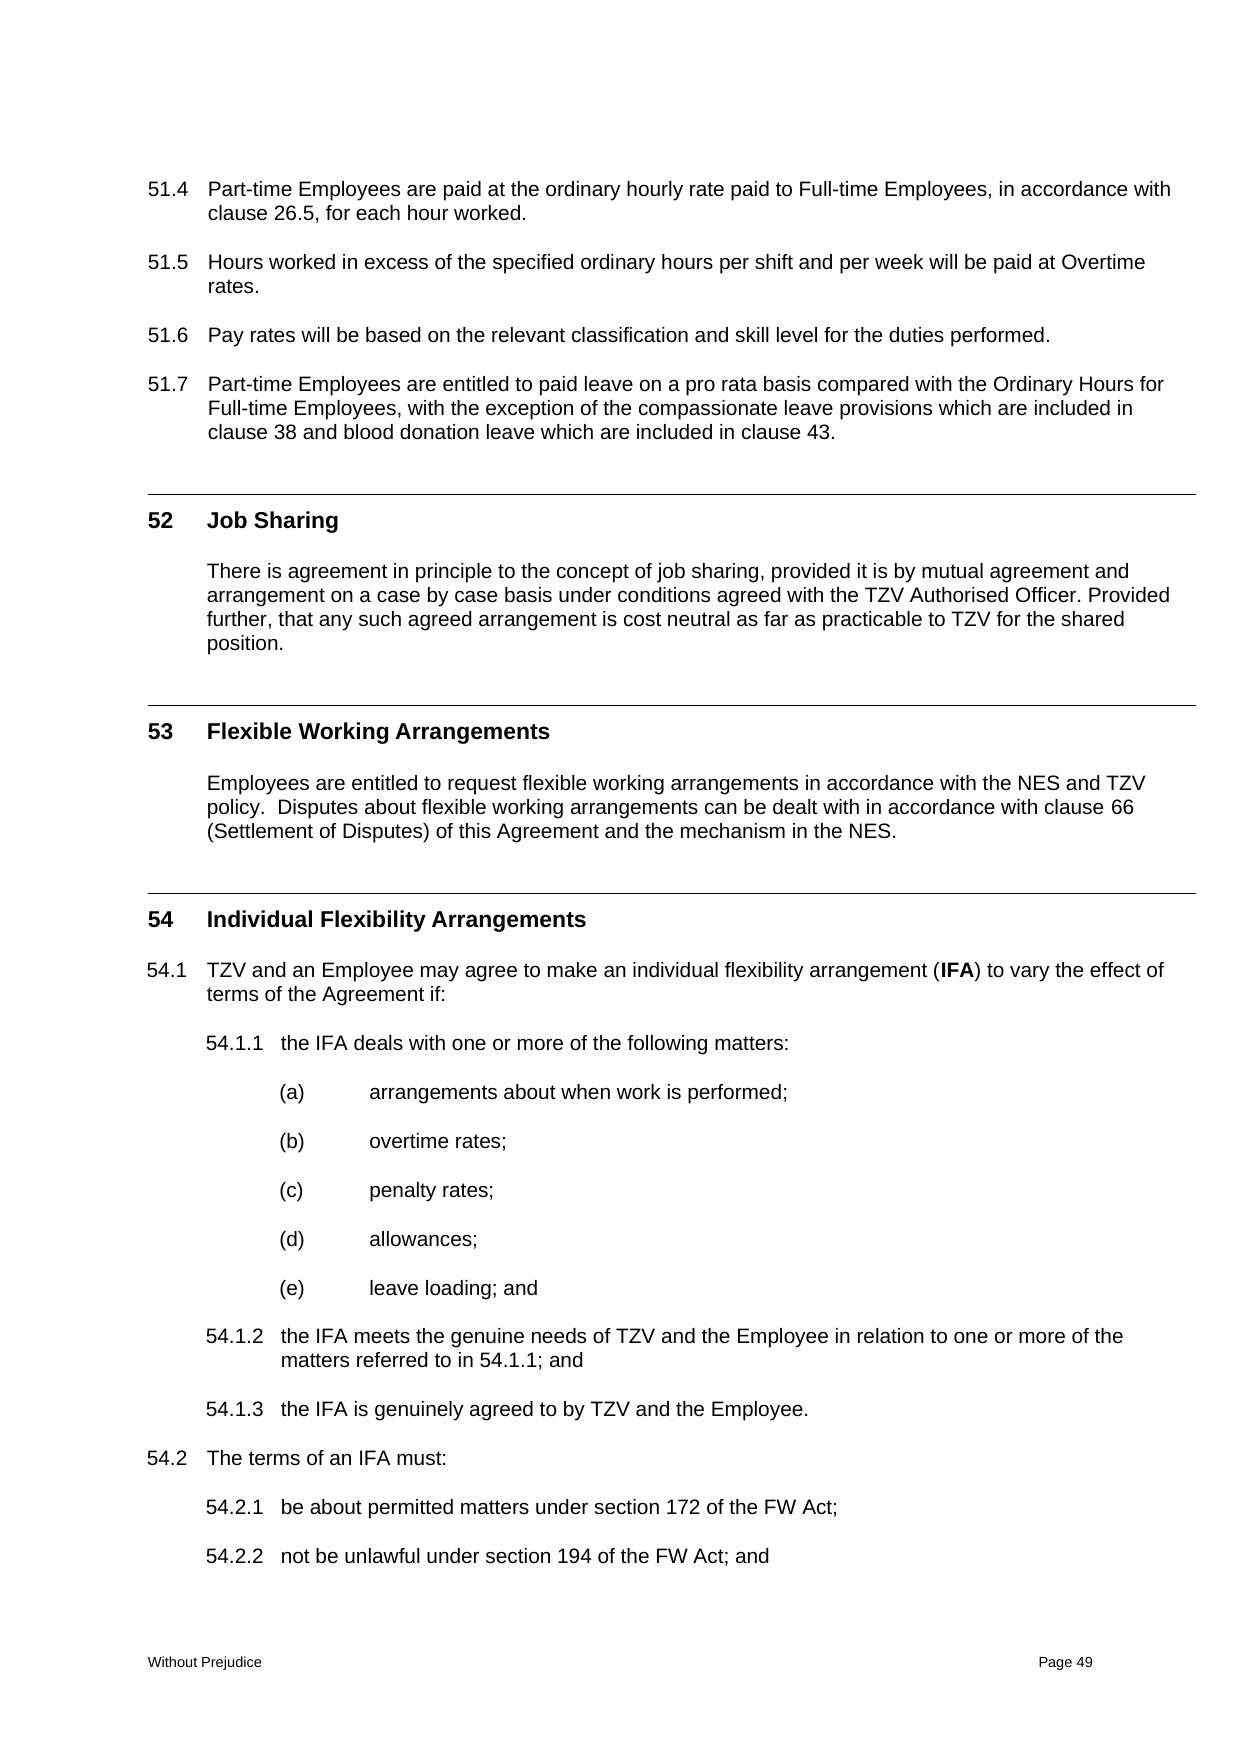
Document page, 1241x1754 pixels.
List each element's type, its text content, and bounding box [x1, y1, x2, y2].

subtitle Flexible Working Arrangements [148, 706, 1196, 744]
subtitle penalty rates; [279, 1177, 1196, 1201]
subtitle leave loading; and [279, 1275, 1196, 1299]
subtitle the IFA deals with one or more of the following matters: [206, 1031, 1196, 1054]
subtitle Job Sharing [148, 495, 1196, 534]
subtitle Hours worked in excess of the specified ordinary hours per shift and per week will be paid at Overtime rates. [148, 250, 1196, 298]
subtitle The terms of an IFA must: [147, 1446, 1196, 1470]
subtitle the IFA is genuinely agreed to by TZV and the Employee. [206, 1397, 1196, 1421]
subtitle be about permitted matters under section 172 of the FW Act; [206, 1495, 1196, 1519]
subtitle allowances; [279, 1226, 1196, 1250]
subtitle TZV and an Employee may agree to make an individual flexibility arrangement (IFA) to vary the effect of terms of the Agreement if: [146, 958, 1196, 1006]
subtitle overtime rates; [279, 1128, 1196, 1152]
subtitle Part-time Employees are entitled to paid leave on a pro rata basis compared with the Ordinary Hours for Full-time Employees, with the exception of the compassionate leave provisions which are included in clause 38 and blood donation leave which are included in clause 43. [148, 372, 1196, 444]
subtitle Individual Flexibility Arrangements [148, 894, 1196, 933]
subtitle Part-time Employees are paid at the ordinary hourly rate paid to Full-time Employees, in accordance with clause 26.5, for each hour worked. [148, 177, 1196, 225]
subtitle Pay rates will be based on the relevant classification and skill level for the duties performed. [148, 323, 1196, 347]
subtitle the IFA meets the genuine needs of TZV and the Employee in relation to one or more of the matters referred to in 54.1.1; and [206, 1324, 1196, 1372]
subtitle arrangements about when work is performed; [279, 1079, 1196, 1103]
text Employees are entitled to request flexible working arrangements in accordance with the NES and TZV policy. Disputes about flexible working arrangements can be dealt with in accordance with clause 66 (Settlement of Disputes) of this Agreement and the mechanism in the NES. [207, 744, 1196, 843]
text There is agreement in principle to the concept of job sharing, provided it is by mutual agreement and arrangement on a case by case basis under conditions agreed with the TZV Authorised Officer. Provided further, that any such agreed arrangement is cost neutral as far as practicable to TZV for the shared position. [207, 559, 1196, 654]
subtitle not be unlawful under section 194 of the FW Act; and [206, 1544, 1196, 1568]
